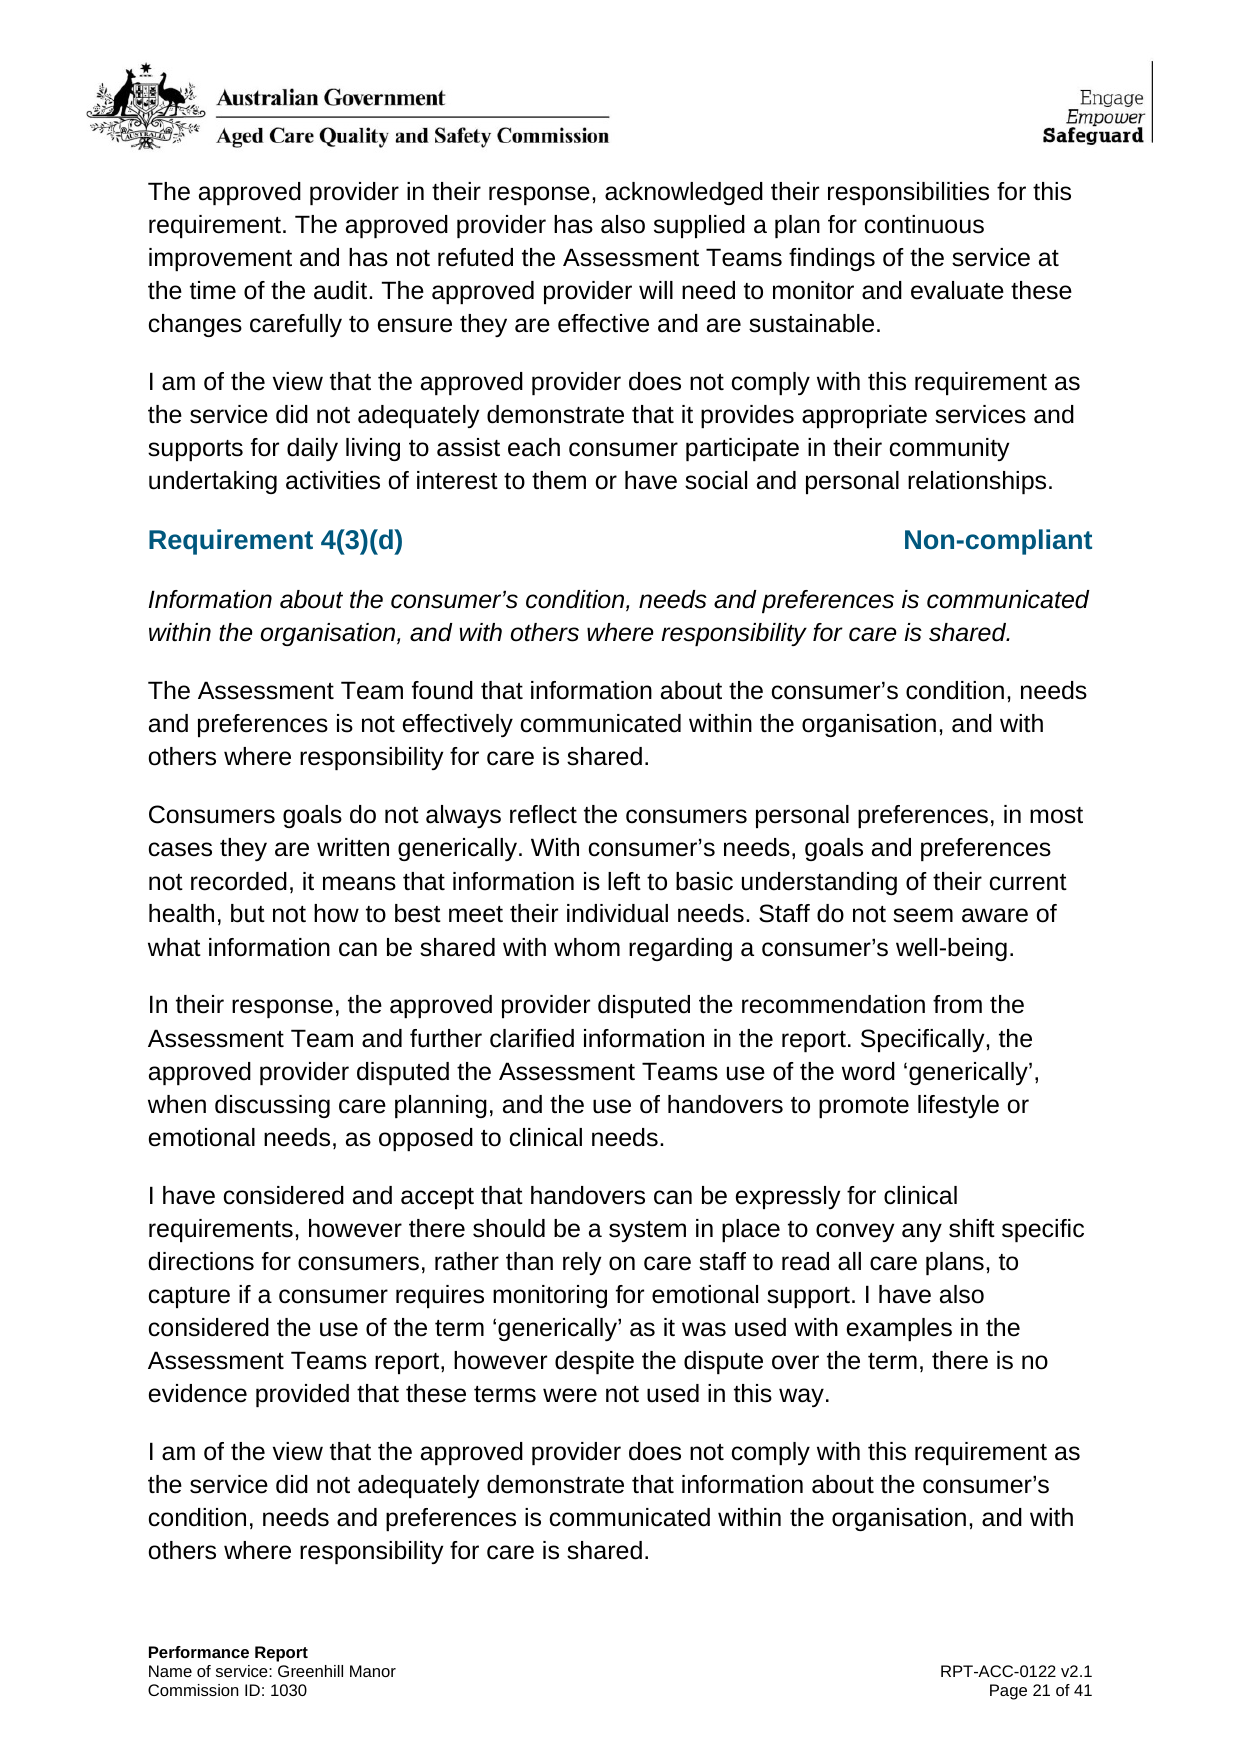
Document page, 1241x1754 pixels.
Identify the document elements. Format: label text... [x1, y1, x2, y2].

picture [0, 1, 1241, 171]
text I am of the view that the approved provider does not comply with this requirement as the service did not adequately demonstrate that information about the consumer’s condition, needs and preferences is communicated within the organisation, and with others where responsibility for care is shared. [148, 1437, 1092, 1564]
text Information about the consumer’s condition, needs and preferences is communicated within the organisation, and with others where responsibility for care is shared. [148, 585, 1092, 647]
text Consumers goals do not always reflect the consumers personal preferences, in most cases they are written generically. With consumer’s needs, goals and preferences not recorded, it means that information is left to basic understanding of their current health, but not how to best meet their individual needs. Staff do not seem aware of what information can be shared with whom regarding a consumer’s well-being. [148, 800, 1092, 961]
text I am of the view that the approved provider does not comply with this requirement as the service did not adequately demonstrate that it provides appropriate services and supports for daily living to assist each consumer participate in their community undertaking activities of interest to them or have social and personal relationships. [148, 367, 1092, 495]
subtitle Requirement 4(3)(d) Non-compliant [148, 524, 1092, 556]
text The Assessment Team found that information about the consumer’s condition, needs and preferences is not effectively communicated within the organisation, and with others where responsibility for care is shared. [148, 676, 1092, 771]
text I have considered and accept that handovers can be expressly for clinical requirements, however there should be a system in place to convey any shift specific directions for consumers, rather than rely on care staff to read all care plans, to capture if a consumer requires monitoring for emotional support. I have also considered the use of the term ‘generically’ as it was used with examples in the Assessment Teams report, however despite the dispute over the term, there is no evidence provided that these terms were not used in this way. [148, 1181, 1092, 1407]
text The approved provider in their response, acknowledged their responsibilities for this requirement. The approved provider has also supplied a plan for continuous improvement and has not refuted the Assessment Teams findings of the service at the time of the audit. The approved provider will need to monitor and evaluate these changes carefully to ensure they are effective and are sustainable. [148, 177, 1092, 338]
text In their response, the approved provider disputed the recommendation from the Assessment Team and further clarified information in the report. Specifically, the approved provider disputed the Assessment Teams use of the word ‘generically’, when discussing care planning, and the use of handovers to promote lifestyle or emotional needs, as opposed to clinical needs. [148, 991, 1092, 1151]
